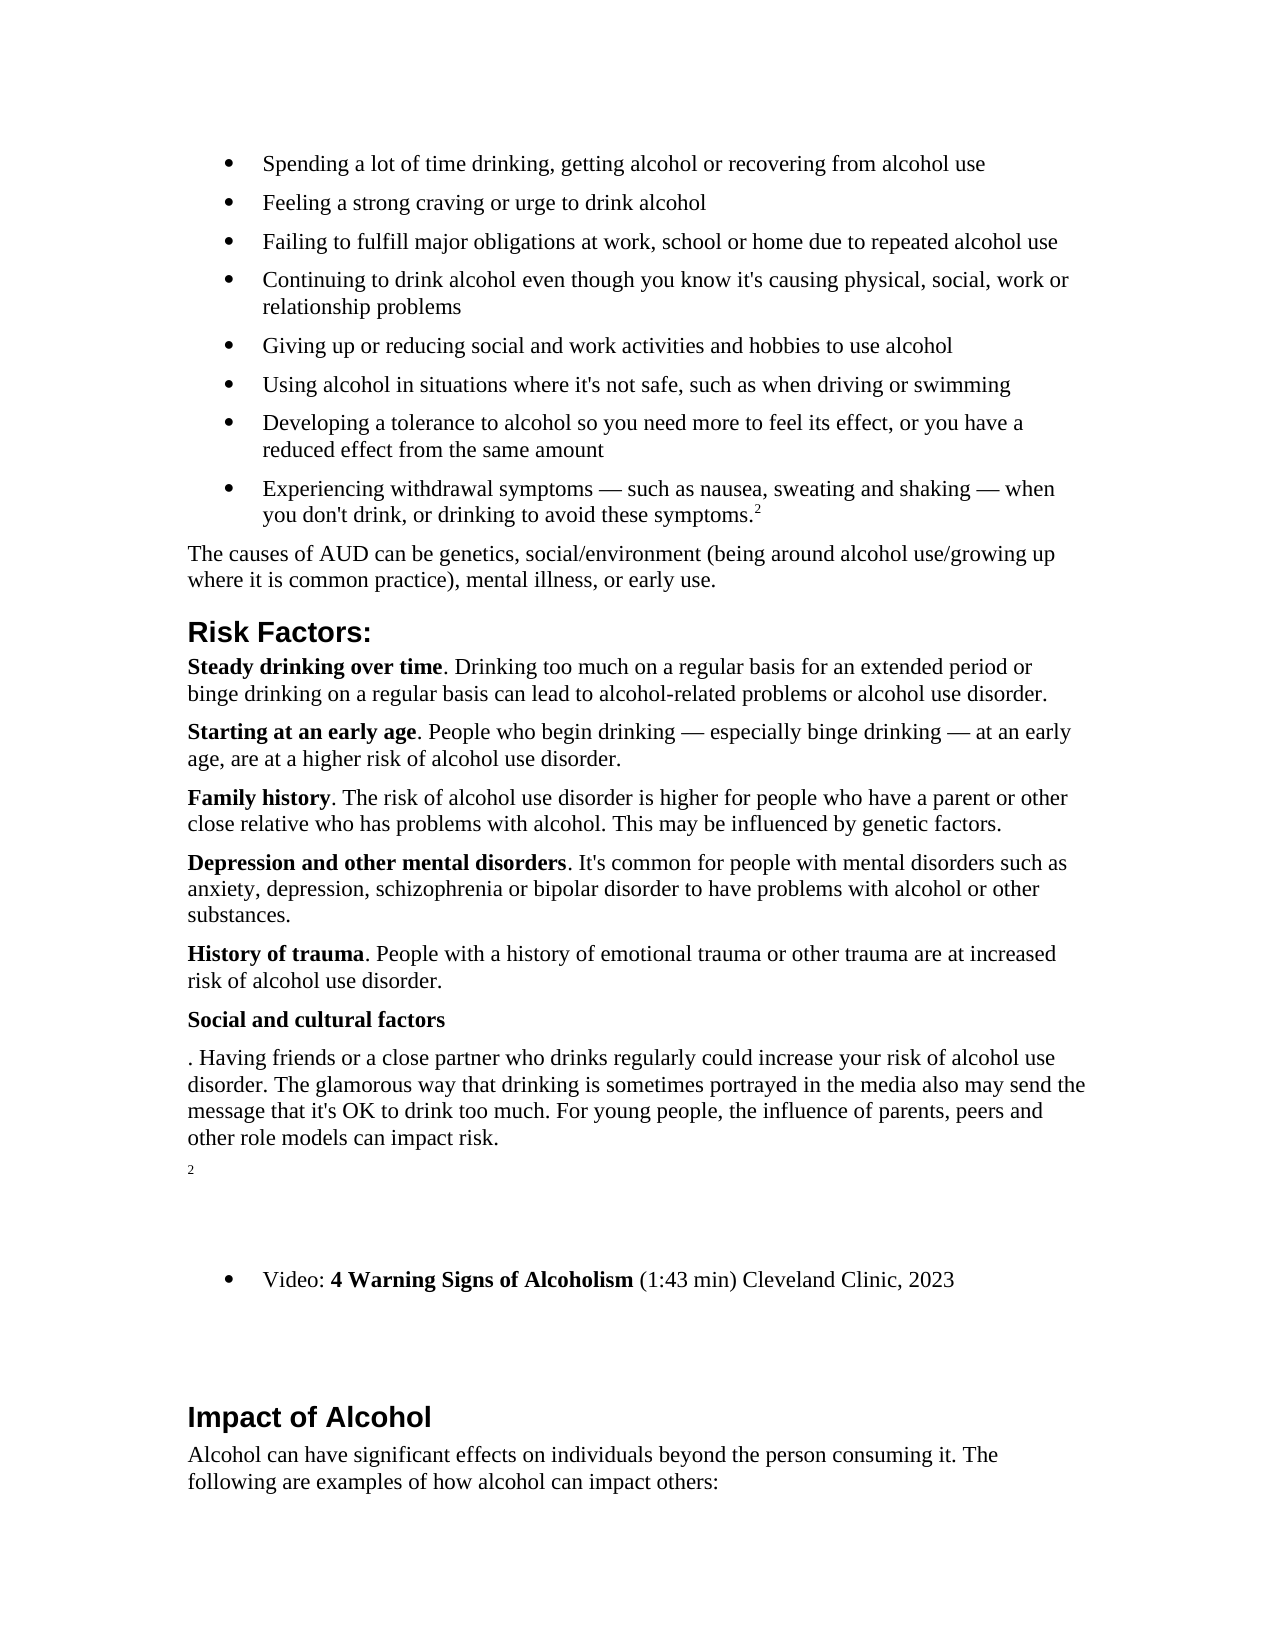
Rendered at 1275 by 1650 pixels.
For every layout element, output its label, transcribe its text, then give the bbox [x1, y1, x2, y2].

list Feeling a strong craving or urge to drink alcohol [225, 189, 1087, 215]
subtitle Impact of Alcohol [187, 1400, 1087, 1433]
text Starting at an early age. People who begin drinking — especially binge drinking — at an early age, are at a higher risk of alcohol use disorder. [187, 718, 1087, 771]
list Failing to fulfill major obligations at work, school or home due to repeated alcohol use [225, 228, 1087, 254]
list Video: 4 Warning Signs of Alcoholism (1:43 min) Cleveland Clinic, 2023 [225, 1266, 1087, 1293]
text Steady drinking over time. Drinking too much on a regular basis for an extended period or binge drinking on a regular basis can lead to alcohol-related problems or alcohol use disorder. [187, 653, 1087, 706]
list Experiencing withdrawal symptoms — such as nausea, sweating and shaking — when you don't drink, or drinking to avoid these symptoms.2 [225, 475, 1087, 527]
text History of trauma. People with a history of emotional trauma or other trauma are at increased risk of alcohol use disorder. [187, 940, 1087, 993]
list Continuing to drink alcohol even though you know it's causing physical, social, work or relationship problems [225, 267, 1087, 319]
list Spending a lot of time drinking, getting alcohol or recovering from alcohol use [225, 150, 1087, 176]
list Using alcohol in situations where it's not safe, such as when driving or swimming [225, 371, 1087, 397]
text The causes of AUD can be genetics, social/environment (being around alcohol use/growing up where it is common practice), mental illness, or early use. [187, 540, 1087, 593]
text Family history. The risk of alcohol use disorder is higher for people who have a parent or other close relative who has problems with alcohol. This may be influenced by genetic factors. [187, 784, 1087, 836]
text Social and cultural factors [187, 1006, 1087, 1032]
text Alcohol can have significant effects on individuals beyond the person consuming it. The following are examples of how alcohol can impact others: [187, 1442, 1087, 1494]
text . Having friends or a close partner who drinks regularly could increase your risk of alcohol use disorder. The glamorous way that drinking is sometimes portrayed in the media also may send the message that it's OK to drink too much. For young people, the influence of parents, peers and other role models can impact risk. [187, 1044, 1087, 1150]
list Giving up or reducing social and work activities and hobbies to use alcohol [225, 332, 1087, 358]
list Developing a tolerance to alcohol so you need more to feel its effect, or you have a reduced effect from the same amount [225, 409, 1087, 462]
text 2 [187, 1162, 1087, 1189]
subtitle Risk Factors: [187, 616, 1087, 649]
text Depression and other mental disorders. It's common for people with mental disorders such as anxiety, depression, schizophrenia or bipolar disorder to have problems with alcohol or other substances. [187, 849, 1087, 928]
